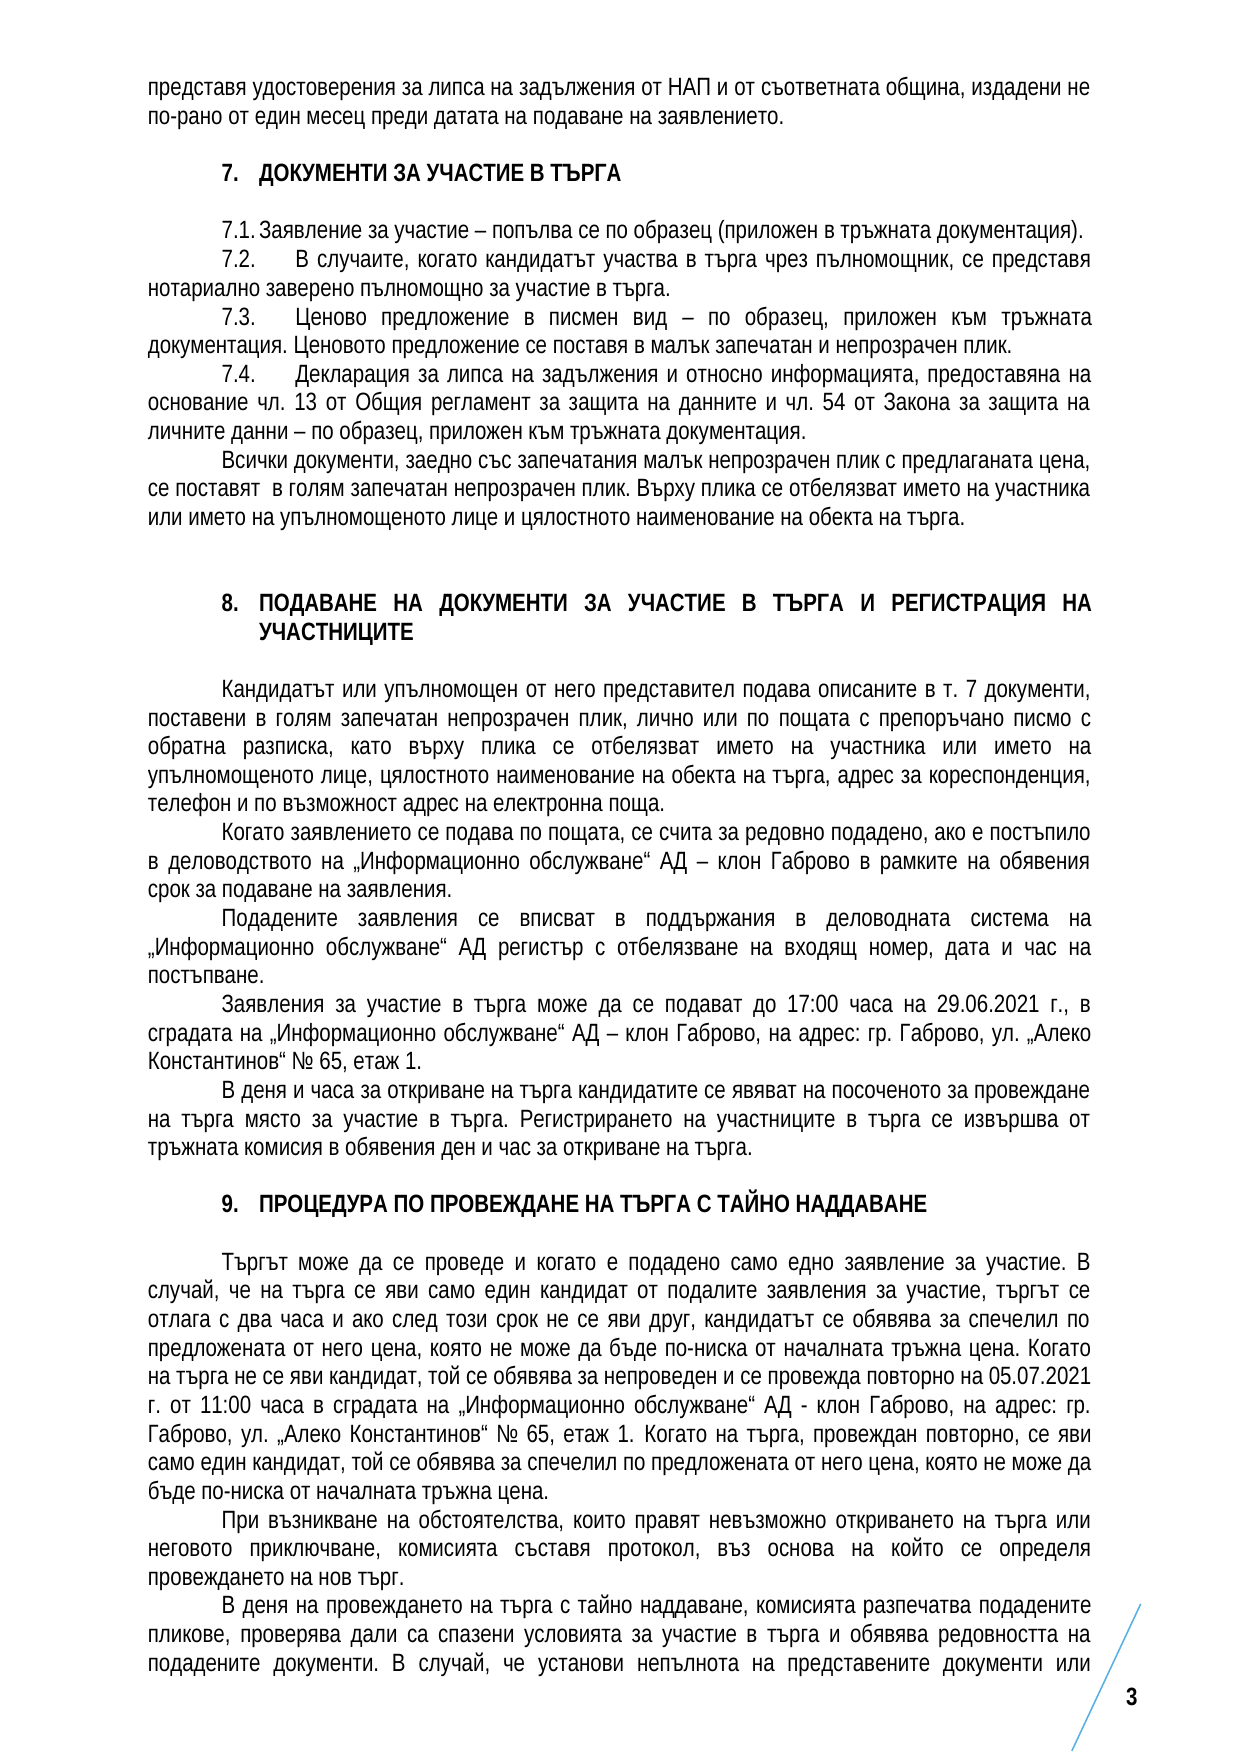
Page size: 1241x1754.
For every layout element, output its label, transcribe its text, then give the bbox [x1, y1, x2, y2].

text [148, 1591, 1092, 1676]
list Ценово предложение в писмен вид – по образец, приложен към тръжната документация. Ценовото предложение се поставя в малък запечатан и непрозрачен плик. [148, 301, 1092, 359]
text Заявления за участие в търга може да се подават до 17:00 часа на 29.06.2021 г., в сградата на „Информационно обслужване“ АД – клон Габрово, на адрес: гр. Габрово, ул. „Алеко Константинов“ № 65, етаж 1. [148, 989, 1092, 1075]
list ПОДАВАНЕ НА ДОКУМЕНТИ ЗА УЧАСТИЕ В ТЪРГА И РЕГИСТРАЦИЯ НА УЧАСТНИЦИТЕ [221, 588, 1092, 645]
text Когато заявлението се подава по пощата, се счита за редовно подадено, ако е постъпило в деловодството на „Информационно обслужване“ АД – клон Габрово в рамките на обявения срок за подаване на заявления. [148, 817, 1092, 903]
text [148, 72, 1092, 129]
text Кандидатът или упълномощен от него представител подава описаните в т. 7 документи, поставени в голям запечатан непрозрачен плик, лично или по пощата с препоръчано писмо с обратна разписка, като върху плика се отбелязват името на участника или името на упълномощеното лице, цялостното наименование на обекта на търга, адрес за кореспонденция, телефон и по възможност адрес на електронна поща. [148, 674, 1092, 817]
list ПРОЦЕДУРА ПО ПРОВЕЖДАНЕ НА ТЪРГА С ТАЙНО НАДДАВАНЕ [221, 1189, 1092, 1218]
text В деня и часа за откриване на търга кандидатите се явяват на посоченото за провеждане на търга място за участие в търга. Регистрирането на участниците в търга се извършва от тръжната комисия в обявения ден и час за откриване на търга. [148, 1075, 1092, 1161]
list Всички документи, заедно със запечатания малък непрозрачен плик с предлаганата цена, се поставят в голям запечатан непрозрачен плик. Върху плика се отбелязват името на участника или името на упълномощеното лице и цялостното наименование на обекта на търга. [148, 445, 1092, 531]
text При възникване на обстоятелства, които правят невъзможно откриването на търга или неговото приключване, комисията съставя протокол, въз основа на който се определя провеждането на нов търг. [148, 1504, 1092, 1591]
list Заявление за участие – попълва се по образец (приложен в тръжната документация). [221, 216, 1092, 244]
list В случаите, когато кандидатът участва в търга чрез пълномощник, се представя нотариално заверено пълномощно за участие в търга. [148, 244, 1092, 301]
text Търгът може да се проведе и когато е подадено само едно заявление за участие. В случай, че на търга се яви само един кандидат от подалите заявления за участие, търгът се отлага с два часа и ако след този срок не се яви друг, кандидатът се обявява за спечелил по предложената от него цена, която не може да бъде по-ниска от началната тръжна цена. Когато на търга не се яви кандидат, той се обявява за непроведен и се провежда повторно на 05.07.2021 г. от 11:00 часа в сградата на „Информационно обслужване“ АД - клон Габрово, на адрес: гр. Габрово, ул. „Алеко Константинов“ № 65, етаж 1. Когато на търга, провеждан повторно, се яви само един кандидат, той се обявява за спечелил по предложената от него цена, която не може да бъде по-ниска от началната тръжна цена. [148, 1247, 1092, 1504]
list Декларация за липса на задължения и относно информацията, предоставяна на основание чл. 13 от Общия регламент за защита на данните и чл. 54 от Закона за защита на личните данни – по образец, приложен към тръжната документация. [148, 359, 1092, 445]
text Подадените заявления се вписват в поддържания в деловодната система на „Информационно обслужване“ АД регистър с отбелязване на входящ номер, дата и час на постъпване. [148, 903, 1092, 989]
list ДОКУМЕНТИ ЗА УЧАСТИЕ В ТЪРГА [221, 158, 1092, 187]
